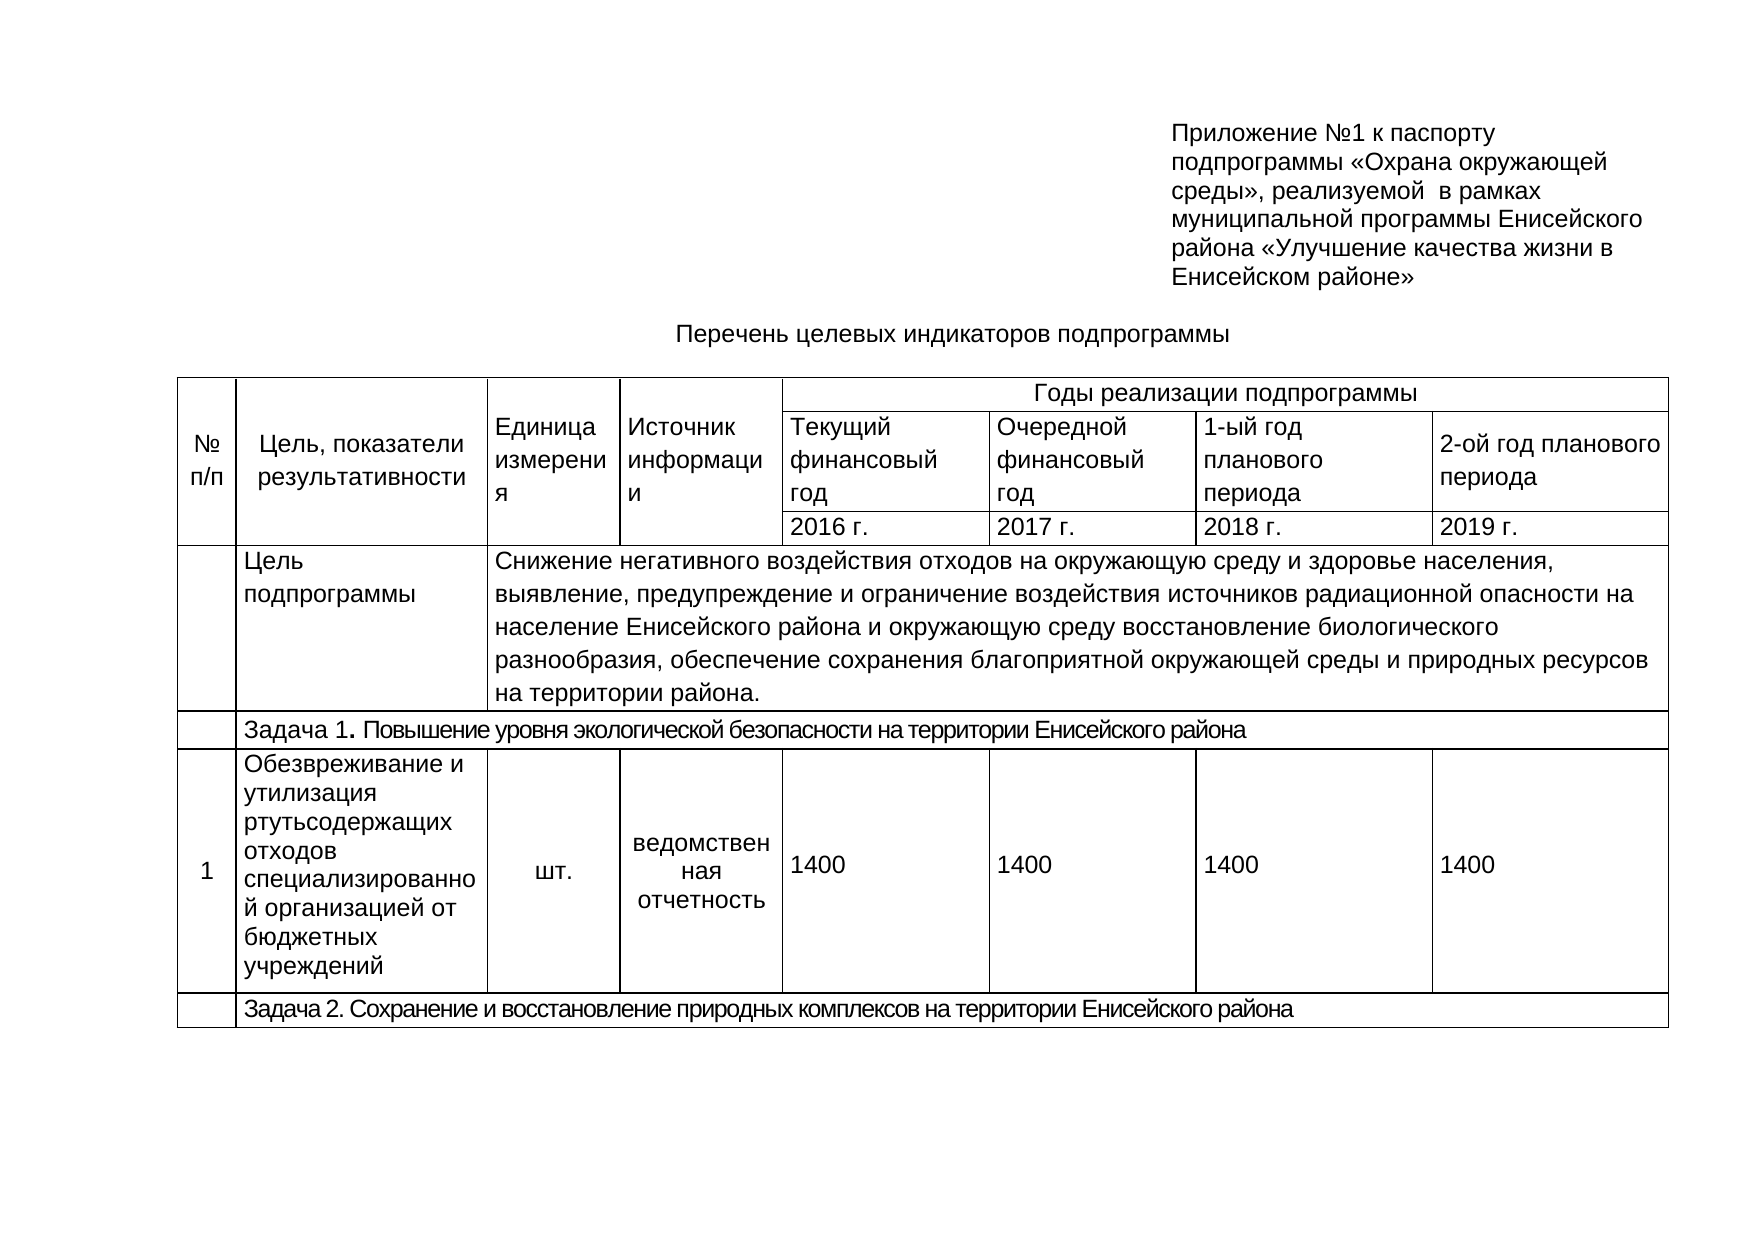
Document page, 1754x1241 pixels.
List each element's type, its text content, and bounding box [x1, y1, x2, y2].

table_cell Цель подпрограммы [237, 546, 487, 710]
table_cell 1 [178, 750, 235, 992]
table_cell 1400 [1197, 750, 1432, 992]
table_cell 2018 г. [1197, 512, 1432, 544]
table_cell Текущий финансовый год [783, 412, 989, 511]
table_cell Обезвреживание и утилизация ртутьсодержащих отходов специализированной организацией от бюджетных учреждений [237, 750, 487, 992]
table_header Цель, показатели результативности [237, 378, 487, 544]
table_header Источник информации [621, 378, 782, 544]
table_cell 2-ой год планового периода [1433, 412, 1668, 511]
table_cell шт. [488, 750, 619, 992]
table_header № п/п [178, 378, 236, 544]
table_cell 1400 [783, 750, 989, 992]
table_cell 1-ый год планового периода [1197, 412, 1432, 511]
table_cell [178, 994, 235, 1027]
table_cell Задача 2. Сохранение и восстановление природных комплексов на территории Енисейского района [237, 994, 1668, 1027]
table_header Годы реализации подпрограммы [783, 378, 1668, 411]
text Перечень целевых индикаторов подпрограммы [177, 319, 1665, 348]
table_cell Задача 1. Повышение уровня экологической безопасности на территории Енисейского района [237, 712, 1668, 748]
table_cell 2017 г. [990, 512, 1195, 544]
text Приложение №1 к паспорту подпрограммы «Охрана окружающей среды», реализуемой в рамках муниципальной программы Енисейского района «Улучшение качества жизни в Енисейском районе» [1171, 118, 1665, 291]
table_cell 2019 г. [1433, 512, 1668, 544]
table_cell 1400 [990, 750, 1195, 992]
table_cell [178, 712, 235, 748]
table_cell ведомственная отчетность [621, 750, 782, 992]
table_header Единица измерения [488, 378, 620, 544]
table_cell 1400 [1433, 750, 1668, 992]
table_cell 2016 г. [783, 512, 989, 544]
table_cell Очередной финансовый год [990, 412, 1195, 511]
table_cell [178, 546, 235, 710]
table_cell Снижение негативного воздействия отходов на окружающую среду и здоровье населения, выявление, предупреждение и ограничение воздействия источников радиационной опасности на население Енисейского района и окружающую среду восстановление биологического разнообразия, обеспечение сохранения благоприятной окружающей среды и природных ресурсов на территории района. [488, 546, 1668, 710]
